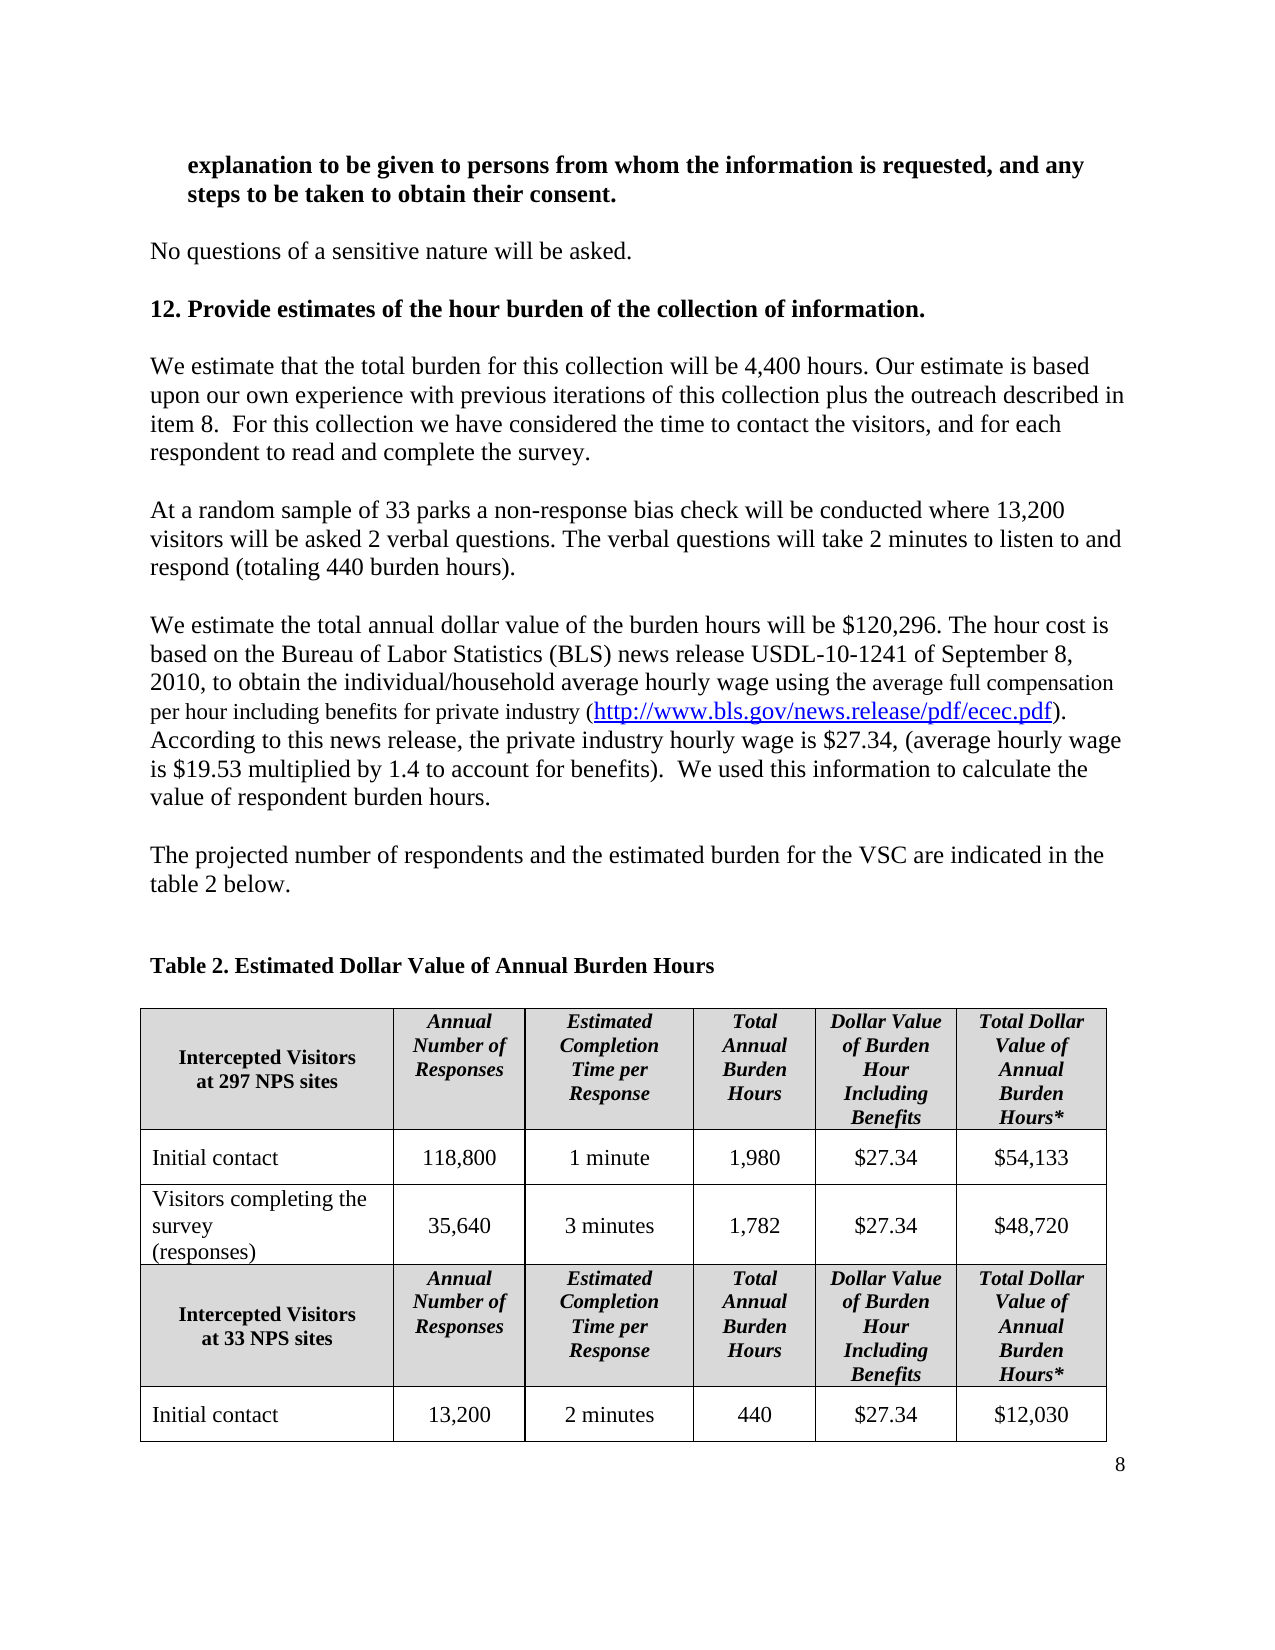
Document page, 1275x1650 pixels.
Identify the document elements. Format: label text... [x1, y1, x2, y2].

table_header Dollar Value of Burden Hour Including Benefits [816, 1009, 956, 1129]
table_cell 3 minutes [526, 1185, 693, 1264]
table_cell Total Dollar Value of Annual Burden Hours* [957, 1265, 1106, 1386]
table_cell 1 minute [526, 1130, 693, 1184]
text We estimate that the total burden for this collection will be 4,400 hours. Our estimate is based upon our own experience with previous iterations of this collection plus the outreach described in item 8. For this collection we have considered the time to contact the visitors, and for each respondent to read and complete the survey. [150, 351, 1125, 466]
text 12. Provide estimates of the hour burden of the collection of information. [150, 294, 1125, 322]
text No questions of a sensitive nature will be asked. [150, 236, 1125, 265]
table_cell $27.34 [816, 1130, 956, 1184]
table_cell Dollar Value of Burden Hour Including Benefits [816, 1265, 956, 1386]
table_header Total Dollar Value of Annual Burden Hours* [957, 1009, 1106, 1129]
table_cell Initial contact [141, 1130, 393, 1184]
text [150, 150, 1125, 207]
table_cell $48,720 [957, 1185, 1106, 1264]
table_cell $27.34 [816, 1185, 956, 1264]
table_header Intercepted Visitors at 297 NPS sites [141, 1009, 393, 1129]
table_cell Total Annual Burden Hours [694, 1265, 815, 1386]
table_cell Initial contact [141, 1387, 393, 1441]
text At a random sample of 33 parks a non-response bias check will be conducted where 13,200 visitors will be asked 2 verbal questions. The verbal questions will take 2 minutes to listen to and respond (totaling 440 burden hours). [150, 495, 1125, 581]
table_cell 1,980 [694, 1130, 815, 1184]
table_cell 118,800 [394, 1130, 524, 1184]
table_cell Visitors completing the survey (responses) [141, 1185, 393, 1264]
text Table 2. Estimated Dollar Value of Annual Burden Hours [150, 953, 1125, 979]
table_cell Intercepted Visitors at 33 NPS sites [141, 1265, 393, 1386]
table_cell Estimated Completion Time per Response [526, 1265, 693, 1386]
text We estimate the total annual dollar value of the burden hours will be $120,296. The hour cost is based on the Bureau of Labor Statistics (BLS) news release USDL-10-1241 of September 8, 2010, to obtain the individual/household average hourly wage using the average full compensation per hour including benefits for private industry (http://www.bls.gov/news.release/pdf/ecec.pdf). According to this news release, the private industry hourly wage is $27.34, (average hourly wage is $19.53 multiplied by 1.4 to account for benefits). We used this information to calculate the value of respondent burden hours. [150, 610, 1125, 811]
table_cell 1,782 [694, 1185, 815, 1264]
table_cell $12,030 [957, 1387, 1106, 1441]
text The projected number of respondents and the estimated burden for the VSC are indicated in the table 2 below. [150, 840, 1125, 897]
table_cell 13,200 [394, 1387, 524, 1441]
table_cell 440 [694, 1387, 815, 1441]
table_cell Annual Number of Responses [394, 1265, 524, 1386]
table_cell $27.34 [816, 1387, 956, 1441]
table_header Estimated Completion Time per Response [526, 1009, 693, 1129]
table_header Annual Number of Responses [394, 1009, 524, 1129]
table_cell $54,133 [957, 1130, 1106, 1184]
table_header Total Annual Burden Hours [694, 1009, 815, 1129]
table_cell 35,640 [394, 1185, 524, 1264]
table_cell 2 minutes [526, 1387, 693, 1441]
